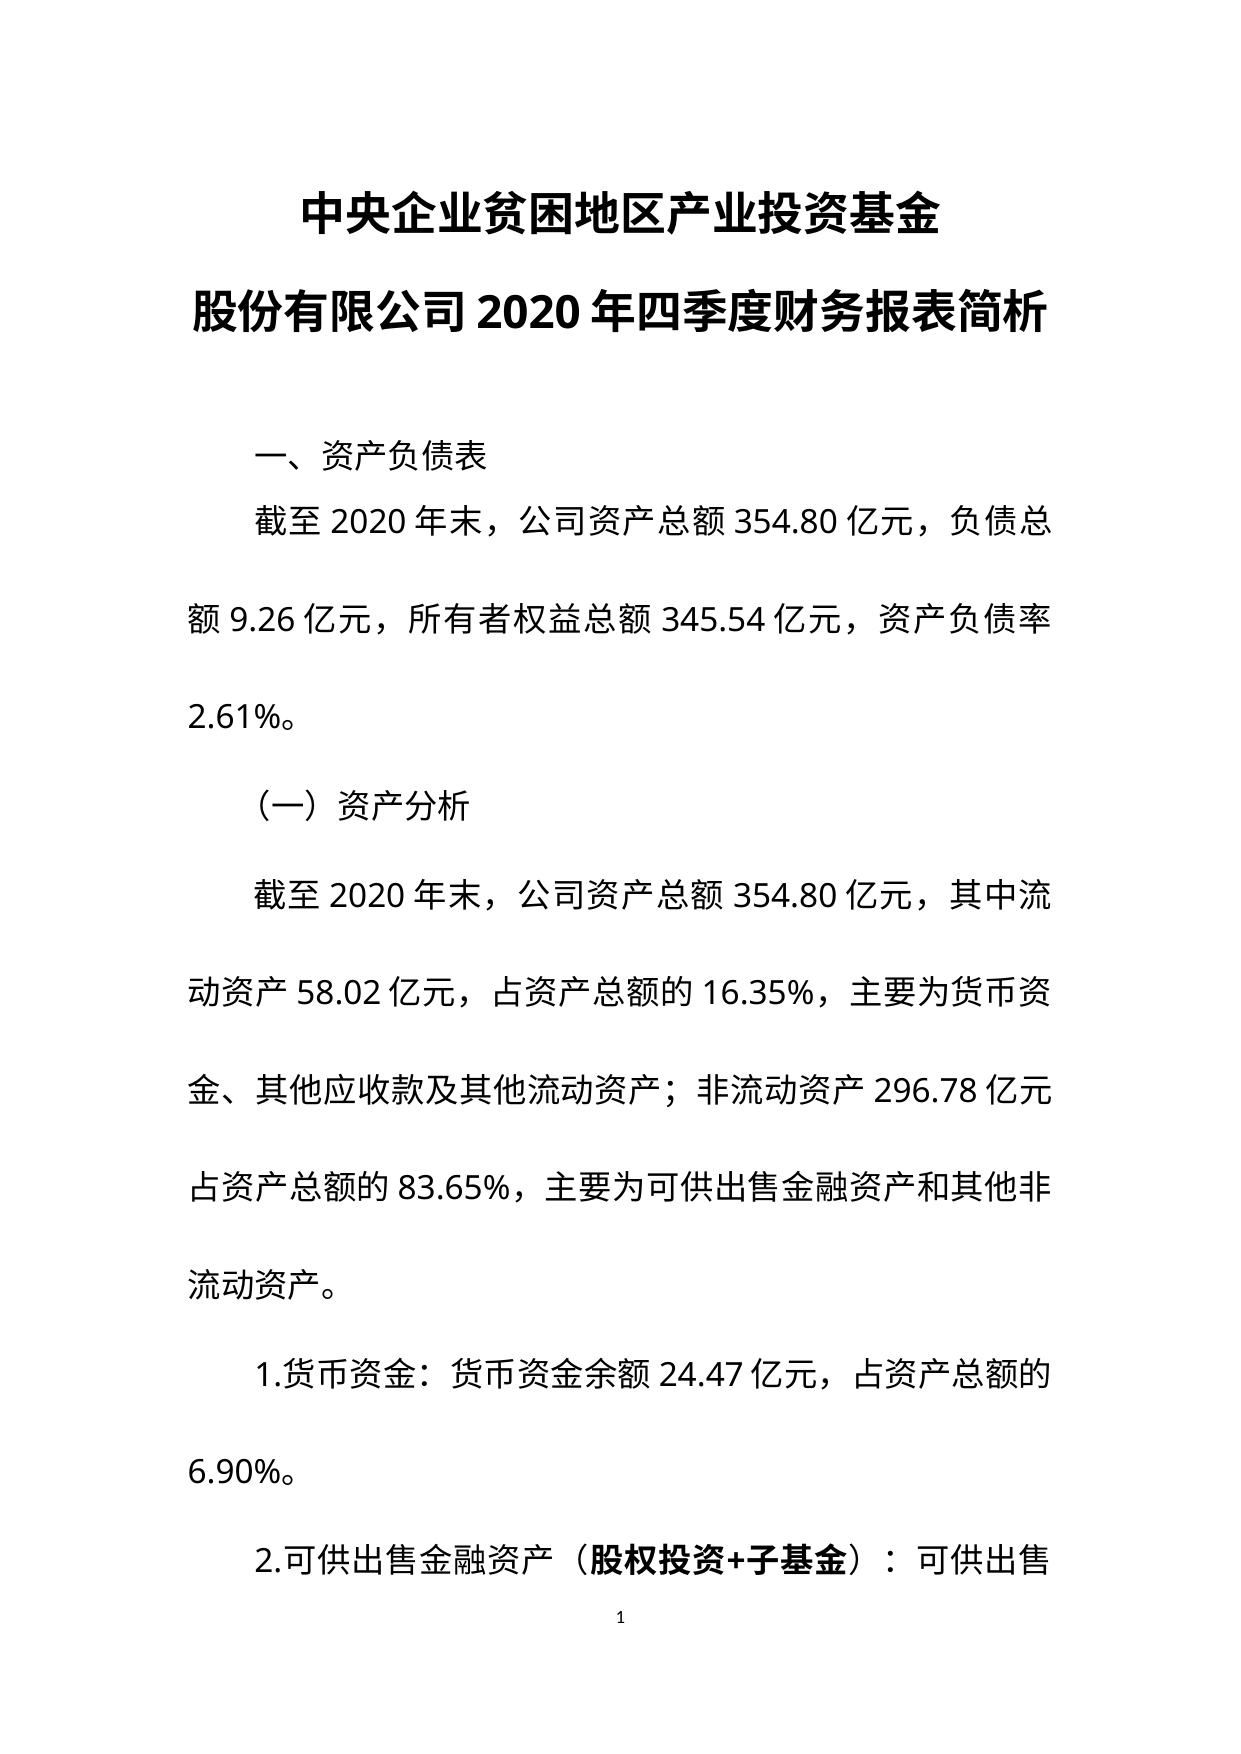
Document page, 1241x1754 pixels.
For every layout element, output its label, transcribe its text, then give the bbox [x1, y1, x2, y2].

text （一）资产分析 [187, 771, 1053, 836]
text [187, 1526, 1053, 1591]
text 一、资产负债表 [187, 422, 1053, 487]
text 截至2020年末，公司资产总额354.80亿元，其中流动资产58.02亿元，占资产总额的16.35%，主要为货币资金、其他应收款及其他流动资产；非流动资产296.78亿元，占资产总额的83.65%，主要为可供出售金融资产和其他非流动资产。 [187, 860, 1053, 1315]
text 中央企业贫困地区产业投资基金 [187, 162, 1053, 259]
text 股份有限公司2020年四季度财务报表简析 [187, 259, 1053, 357]
text 截至2020年末，公司资产总额354.80亿元，负债总额9.26亿元，所有者权益总额345.54亿元，资产负债率2.61%。 [187, 487, 1053, 747]
text 1.货币资金：货币资金余额24.47亿元，占资产总额的6.90%。 [187, 1339, 1053, 1502]
